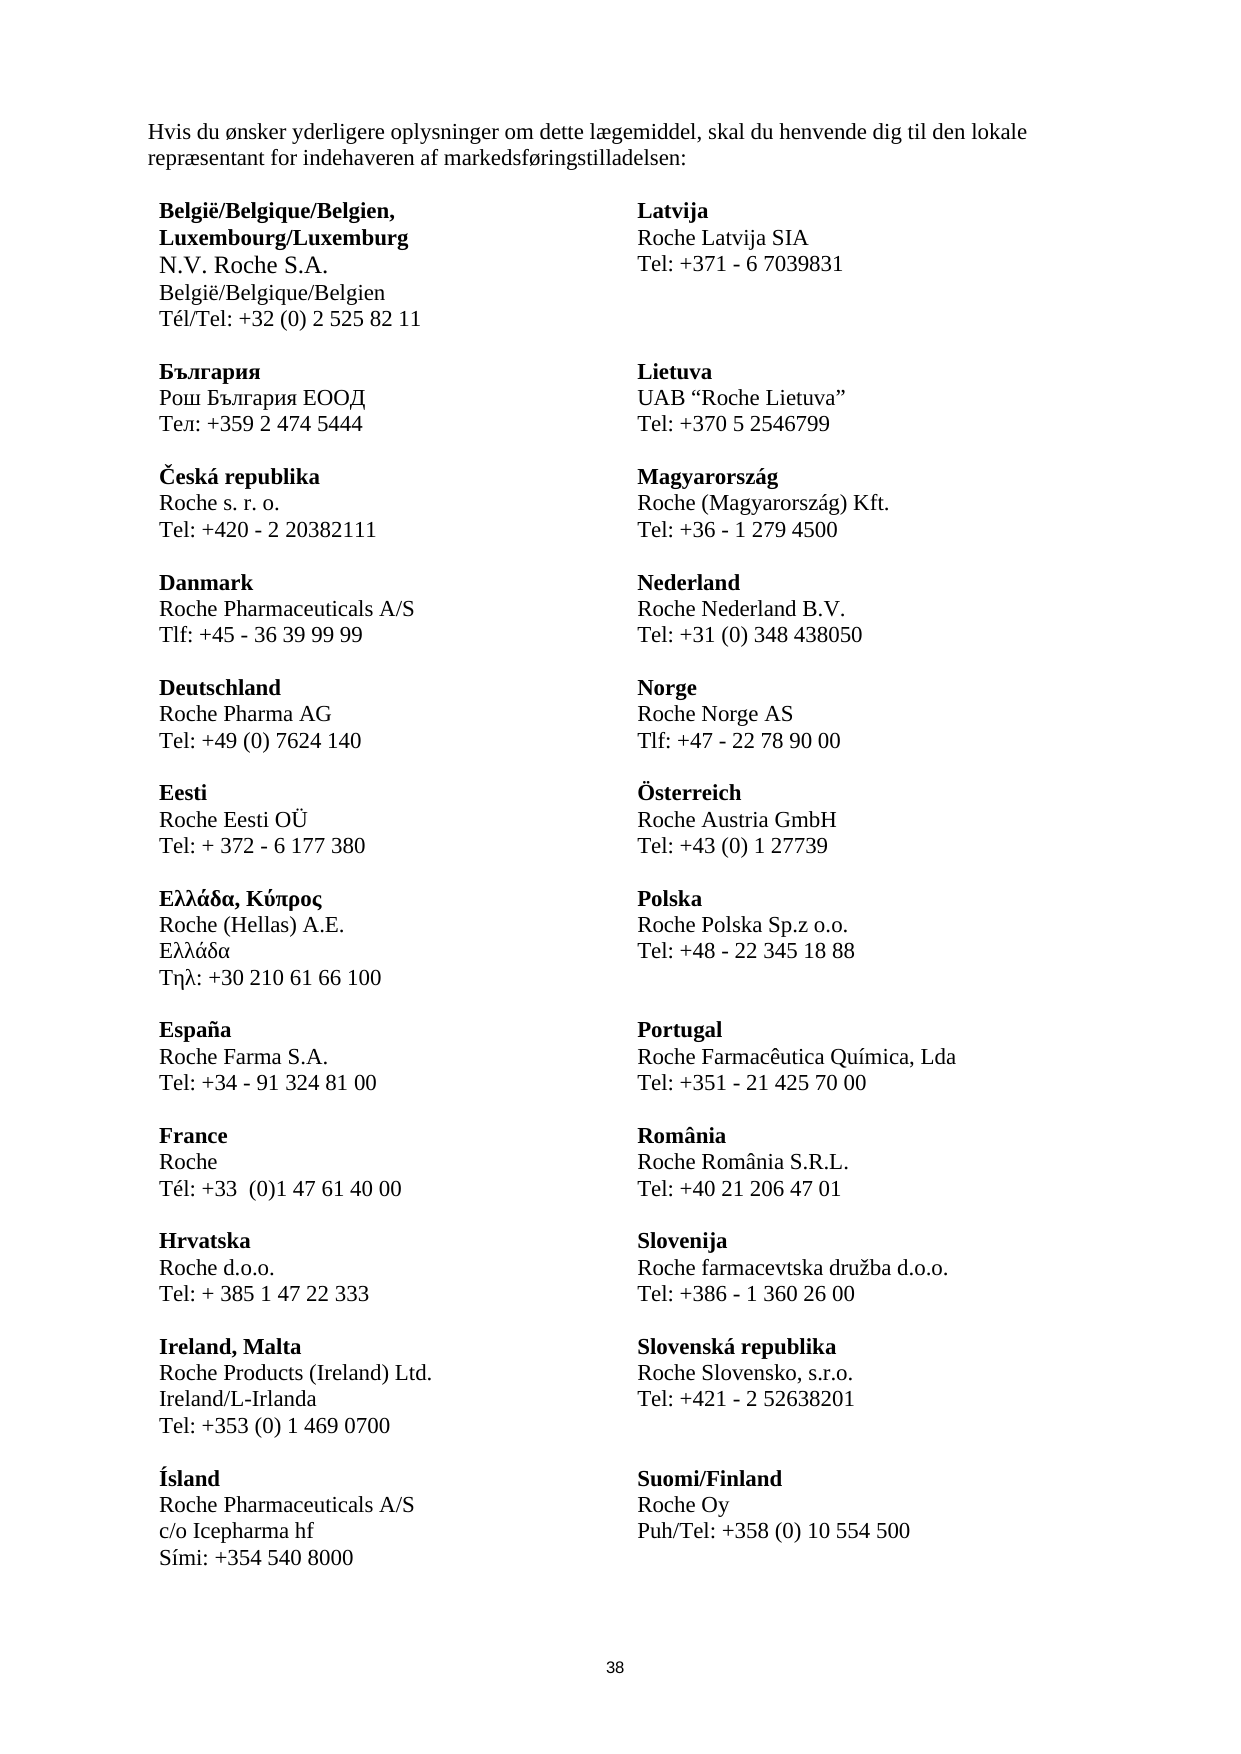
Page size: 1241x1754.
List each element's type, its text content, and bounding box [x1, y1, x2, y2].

table_cell [626, 779, 1104, 885]
table_cell [626, 885, 1104, 1017]
table_cell [626, 1228, 1104, 1333]
table_cell España Roche Farma S.A. Tel: +34 - 91 324 81 00 [148, 1017, 626, 1122]
table_cell [626, 1333, 1104, 1464]
table_cell [626, 1017, 1104, 1122]
table_cell [626, 674, 1104, 779]
table_cell Ελλάδα Roche () A.E. Τηλ: +30 210 61 66 100 [148, 885, 626, 1017]
table_cell Česká republika Roche s. r. o. Tel: +420 - 2 20382111 [148, 463, 626, 568]
text Hvis du ønsker yderligere oplysninger om dette lægemiddel, skal du henvende dig til den lokale repræsentant for indehaveren af markedsføringstilladelsen: [148, 118, 1092, 171]
table_cell Deutschland Roche Pharma AG Tel: +49 (0) 7624 140 [148, 674, 626, 779]
table_cell Eesti Roche Eesti OÜ Tel: + 372 - 6 177 380 [148, 779, 626, 885]
table_cell Ísland Roche Pharmaceuticals A/S c/o Icepharma hf Sími: +354 540 8000 [148, 1465, 626, 1596]
table_cell България Рош България ЕООД Тел: [148, 358, 626, 463]
table_cell [626, 569, 1104, 674]
table_header België/Belgique/Belgien N.V. Roche S.A. Tél/Tel: +32 (0) 2 525 82 11 [148, 197, 626, 358]
table_cell Hrvatska Roche d.o.o. Tel: + 385 1 47 22 333 [148, 1228, 626, 1333]
table_cell [626, 358, 1104, 463]
table_header [626, 197, 1104, 358]
table_cell Ireland Roche Products () Ltd. Tel: +353 (0) 1 469 0700 [148, 1333, 626, 1464]
table_cell Danmark Roche Pharmaceuticals A/S Tlf: +45 - 36 39 99 99 [148, 569, 626, 674]
table_cell [626, 463, 1104, 568]
table_cell [626, 1122, 1104, 1227]
table_cell [626, 1465, 1104, 1596]
table_cell France Roche Tél: +33 (0)1 47 61 40 00 [148, 1122, 626, 1227]
